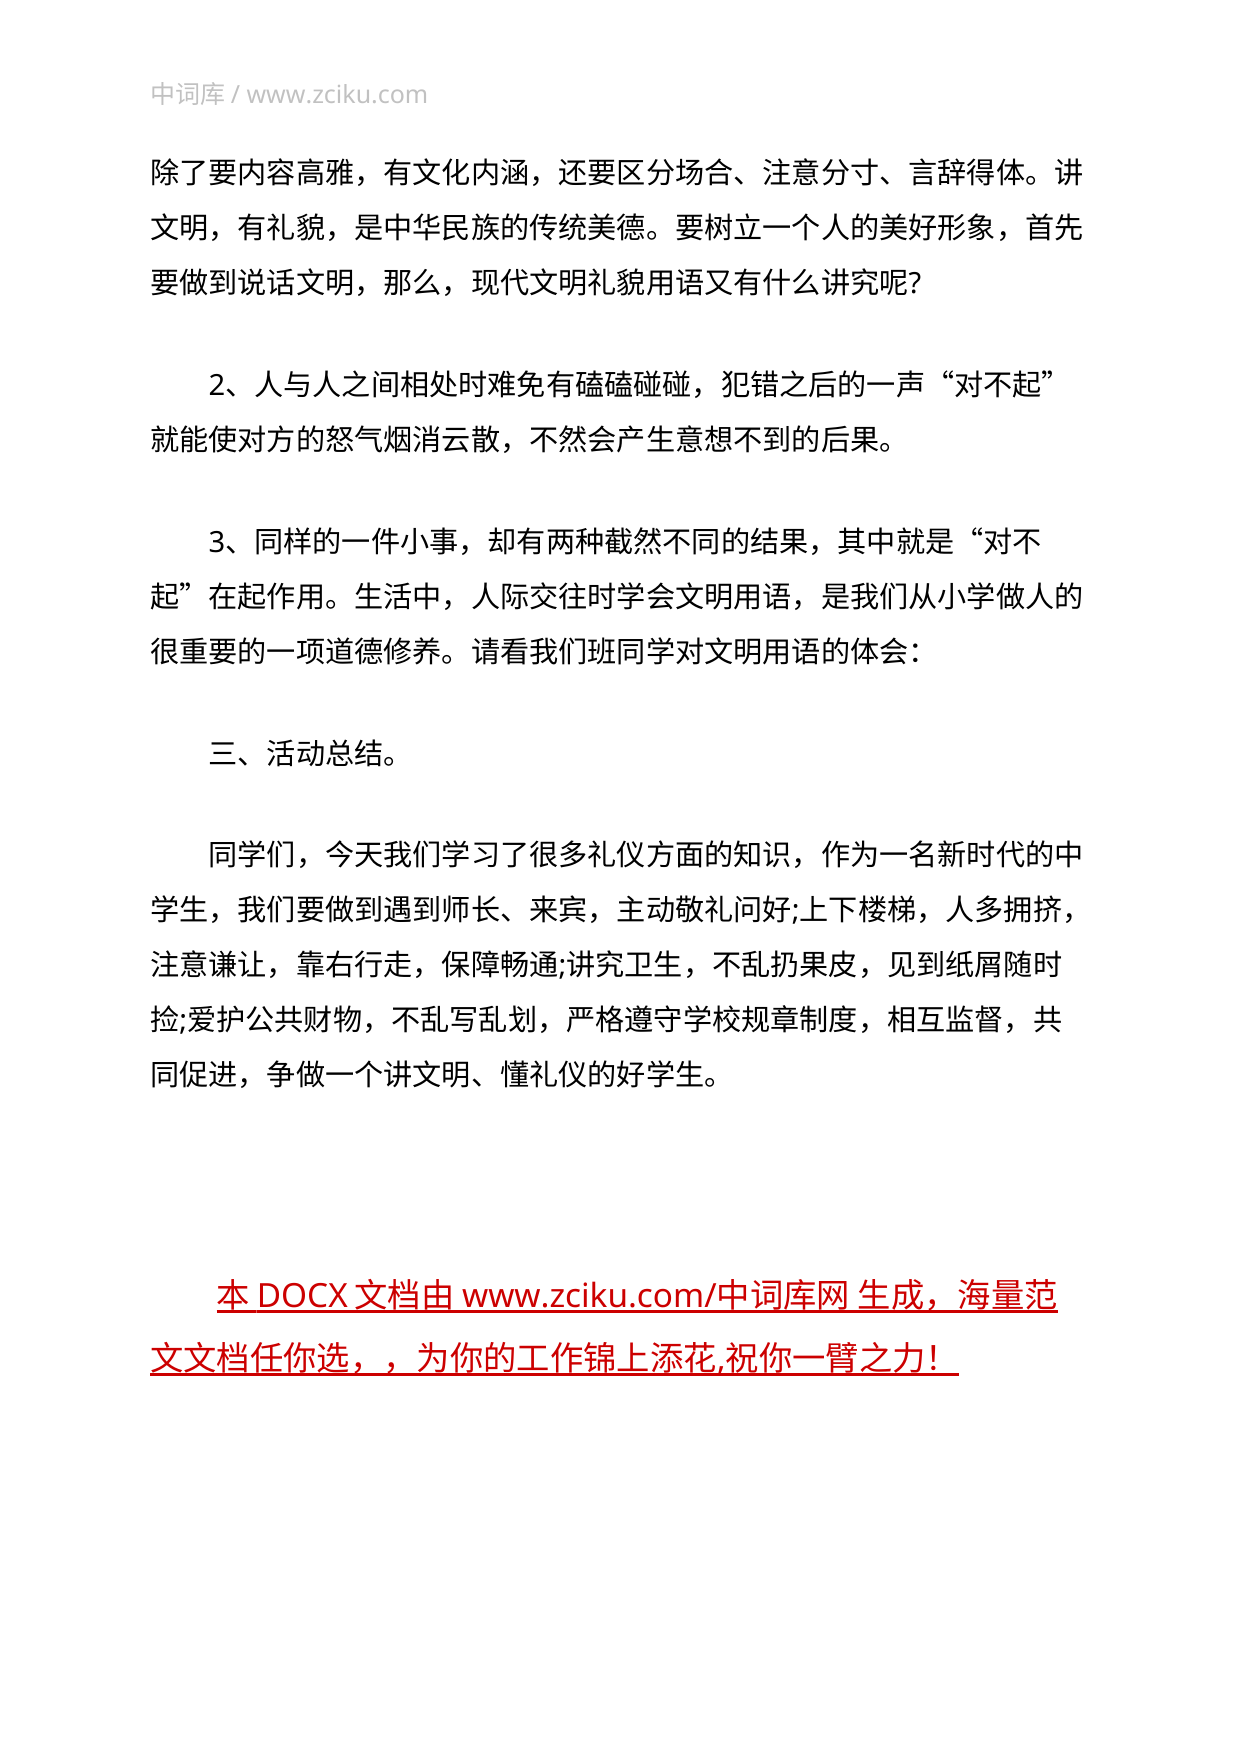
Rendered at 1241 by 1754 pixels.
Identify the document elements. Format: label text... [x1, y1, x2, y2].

text 同学们，今天我们学习了很多礼仪方面的知识，作为一名新时代的中学生，我们要做到遇到师长、来宾，主动敬礼问好;上下楼梯，人多拥挤，注意谦让，靠右行走，保障畅通;讲究卫生，不乱扔果皮，见到纸屑随时捡;爱护公共财物，不乱写乱划，严格遵守学校规章制度，相互监督，共同促进，争做一个讲文明、懂礼仪的好学生。 [150, 832, 1090, 1094]
text 三、活动总结。 [150, 730, 1090, 772]
text 本DOCX文档由 www.zciku.com/中词库网 生成，海量范文文档任你选，，为你的工作锦上添花,祝你一臂之力！ [150, 1269, 1090, 1380]
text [150, 150, 1090, 302]
text 2、人与人之间相处时难免有磕磕碰碰，犯错之后的一声“对不起”就能使对方的怒气烟消云散，不然会产生意想不到的后果。 [150, 362, 1090, 459]
text 3、同样的一件小事，却有两种截然不同的结果，其中就是“对不起”在起作用。生活中，人际交往时学会文明用语，是我们从小学做人的很重要的一项道德修养。请看我们班同学对文明用语的体会： [150, 518, 1090, 671]
